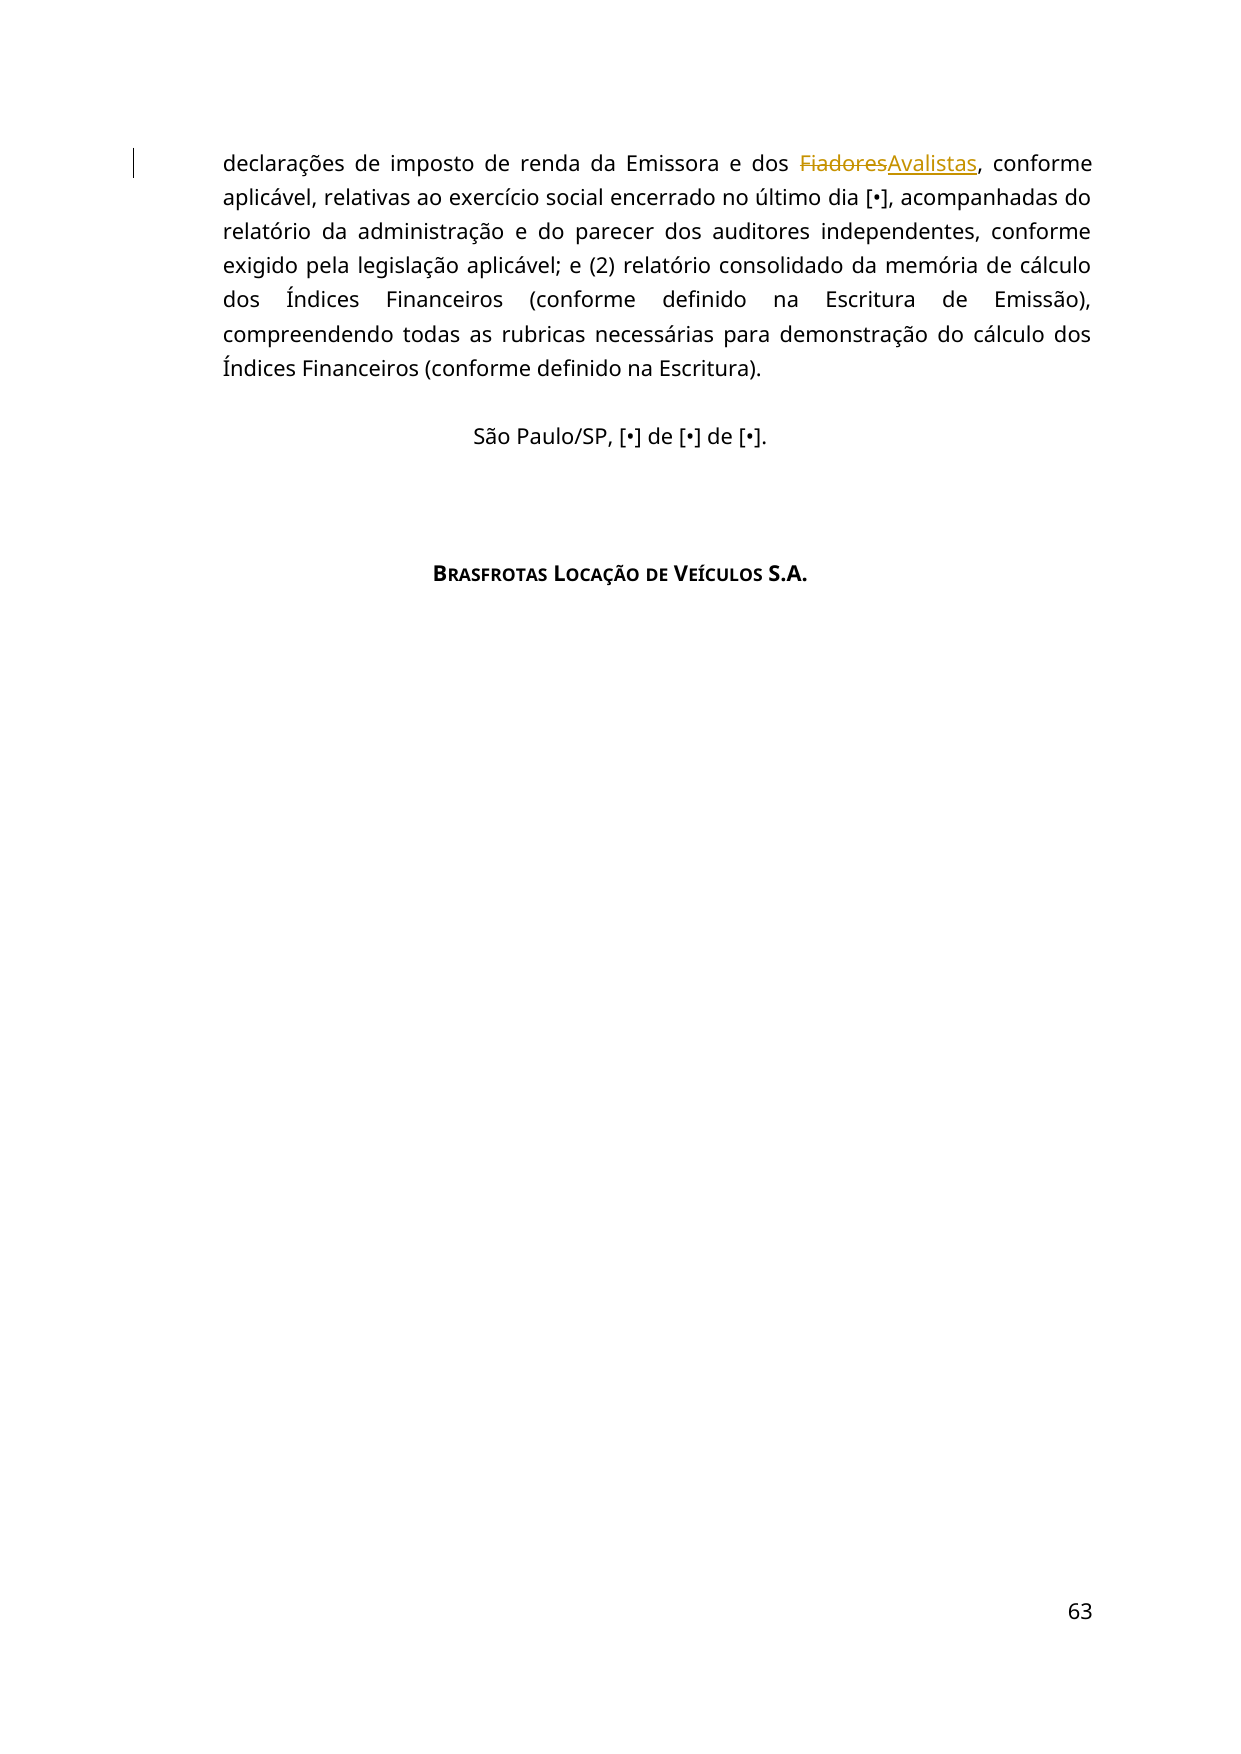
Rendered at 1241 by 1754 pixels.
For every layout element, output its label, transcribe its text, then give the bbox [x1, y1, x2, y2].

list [148, 148, 1092, 382]
list São Paulo/SP, [•] de [•] de [•]. [148, 421, 1092, 451]
text Brasfrotas Locação de Veículos S.A. [148, 558, 1092, 587]
